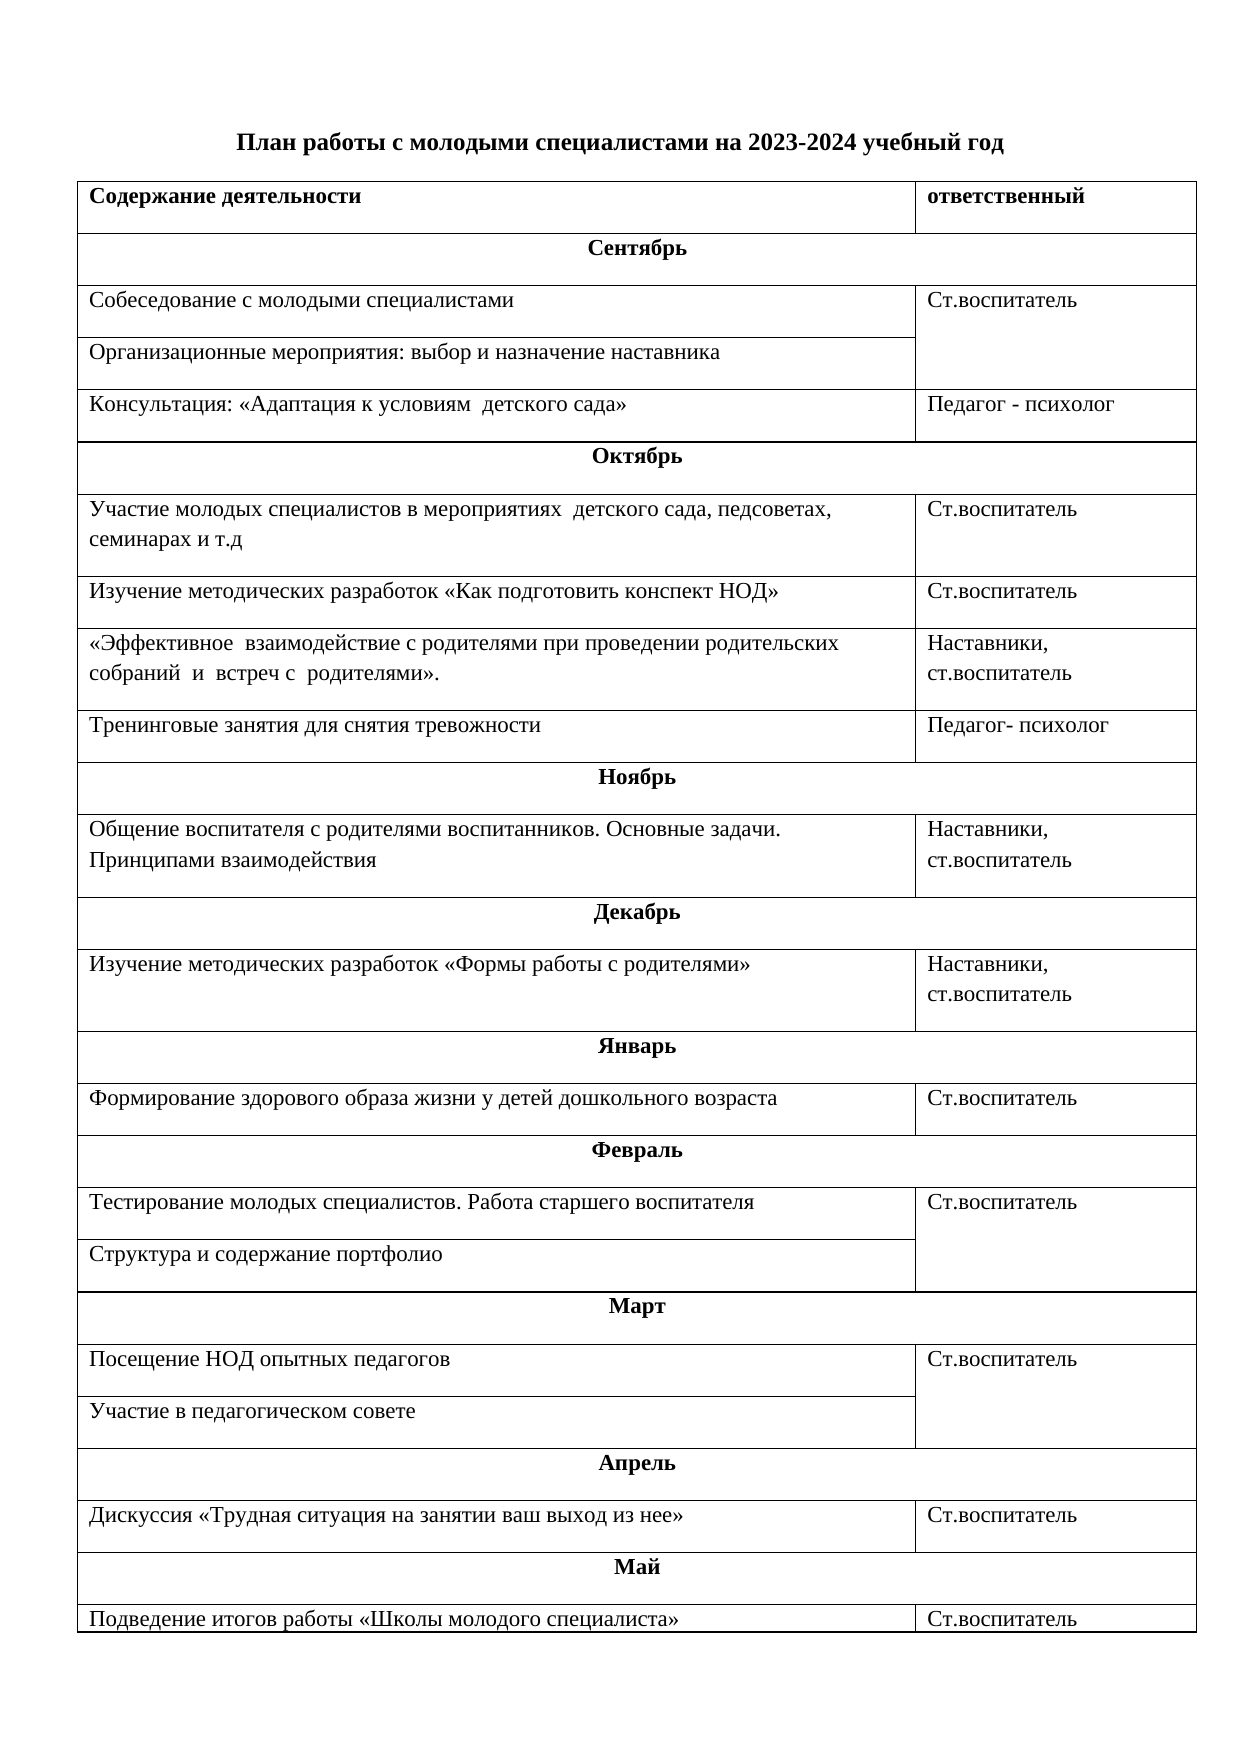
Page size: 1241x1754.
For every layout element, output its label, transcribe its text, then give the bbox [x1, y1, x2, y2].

table_cell Посещение НОД опытных педагогов [78, 1345, 915, 1396]
table_cell Организационные мероприятия: выбор и назначение наставника [78, 338, 915, 389]
table_cell Ноябрь [78, 763, 1196, 814]
table_cell Педагог- психолог [916, 711, 1196, 762]
table_cell Апрель [78, 1449, 1196, 1500]
table_cell Участие в педагогическом совете [78, 1397, 915, 1448]
table_cell Собеседование с молодыми специалистами [78, 286, 915, 337]
table_cell Январь [78, 1032, 1196, 1083]
table_cell Тестирование молодых специалистов. Работа старшего воспитателя [78, 1188, 915, 1239]
table_cell Ст.воспитатель [916, 1188, 1196, 1291]
table_cell Ст.воспитатель [916, 1345, 1196, 1448]
table_cell Ст.воспитатель [916, 495, 1196, 576]
table_cell Общение воспитателя с родителями воспитанников. Основные задачи. Принципами взаимодействия [78, 815, 915, 897]
table_cell Май [78, 1553, 1196, 1604]
table_cell Наставники, ст.воспитатель [916, 950, 1196, 1031]
table_header Содержание деятельности [78, 182, 915, 233]
table_cell Декабрь [78, 898, 1196, 949]
table_cell Ст.воспитатель [916, 1501, 1196, 1552]
table_cell Ст.воспитатель [916, 286, 1196, 389]
table_cell Февраль [78, 1136, 1196, 1187]
table_cell Педагог - психолог [916, 390, 1196, 441]
table_cell Формирование здорового образа жизни у детей дошкольного возраста [78, 1084, 915, 1135]
table_cell Ст.воспитатель [916, 1605, 1196, 1631]
text План работы с молодыми специалистами на 2023-2024 учебный год [89, 127, 1152, 156]
table_cell Наставники, ст.воспитатель [916, 815, 1196, 897]
table_cell Участие молодых специалистов в мероприятиях детского сада, педсоветах, семинарах и т.д [78, 495, 915, 576]
table_cell Октябрь [78, 443, 1196, 493]
table_cell Структура и содержание портфолио [78, 1240, 915, 1291]
table_cell «Эффективное взаимодействие с родителями при проведении родительских собраний и встреч с родителями». [78, 629, 915, 710]
table_cell Ст.воспитатель [916, 1084, 1196, 1135]
table_cell Консультация: «Адаптация к условиям детского сада» [78, 390, 915, 441]
table_cell Март [78, 1293, 1196, 1343]
table_header ответственный [916, 182, 1196, 233]
table_cell Тренинговые занятия для снятия тревожности [78, 711, 915, 762]
table_cell Изучение методических разработок «Как подготовить конспект НОД» [78, 577, 915, 628]
table_cell Ст.воспитатель [916, 577, 1196, 628]
table_cell Изучение методических разработок «Формы работы с родителями» [78, 950, 915, 1031]
table_cell Наставники, ст.воспитатель [916, 629, 1196, 710]
table_cell Дискуссия «Трудная ситуация на занятии ваш выход из нее» [78, 1501, 915, 1552]
table_cell Сентябрь [78, 234, 1196, 285]
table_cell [78, 1605, 915, 1631]
